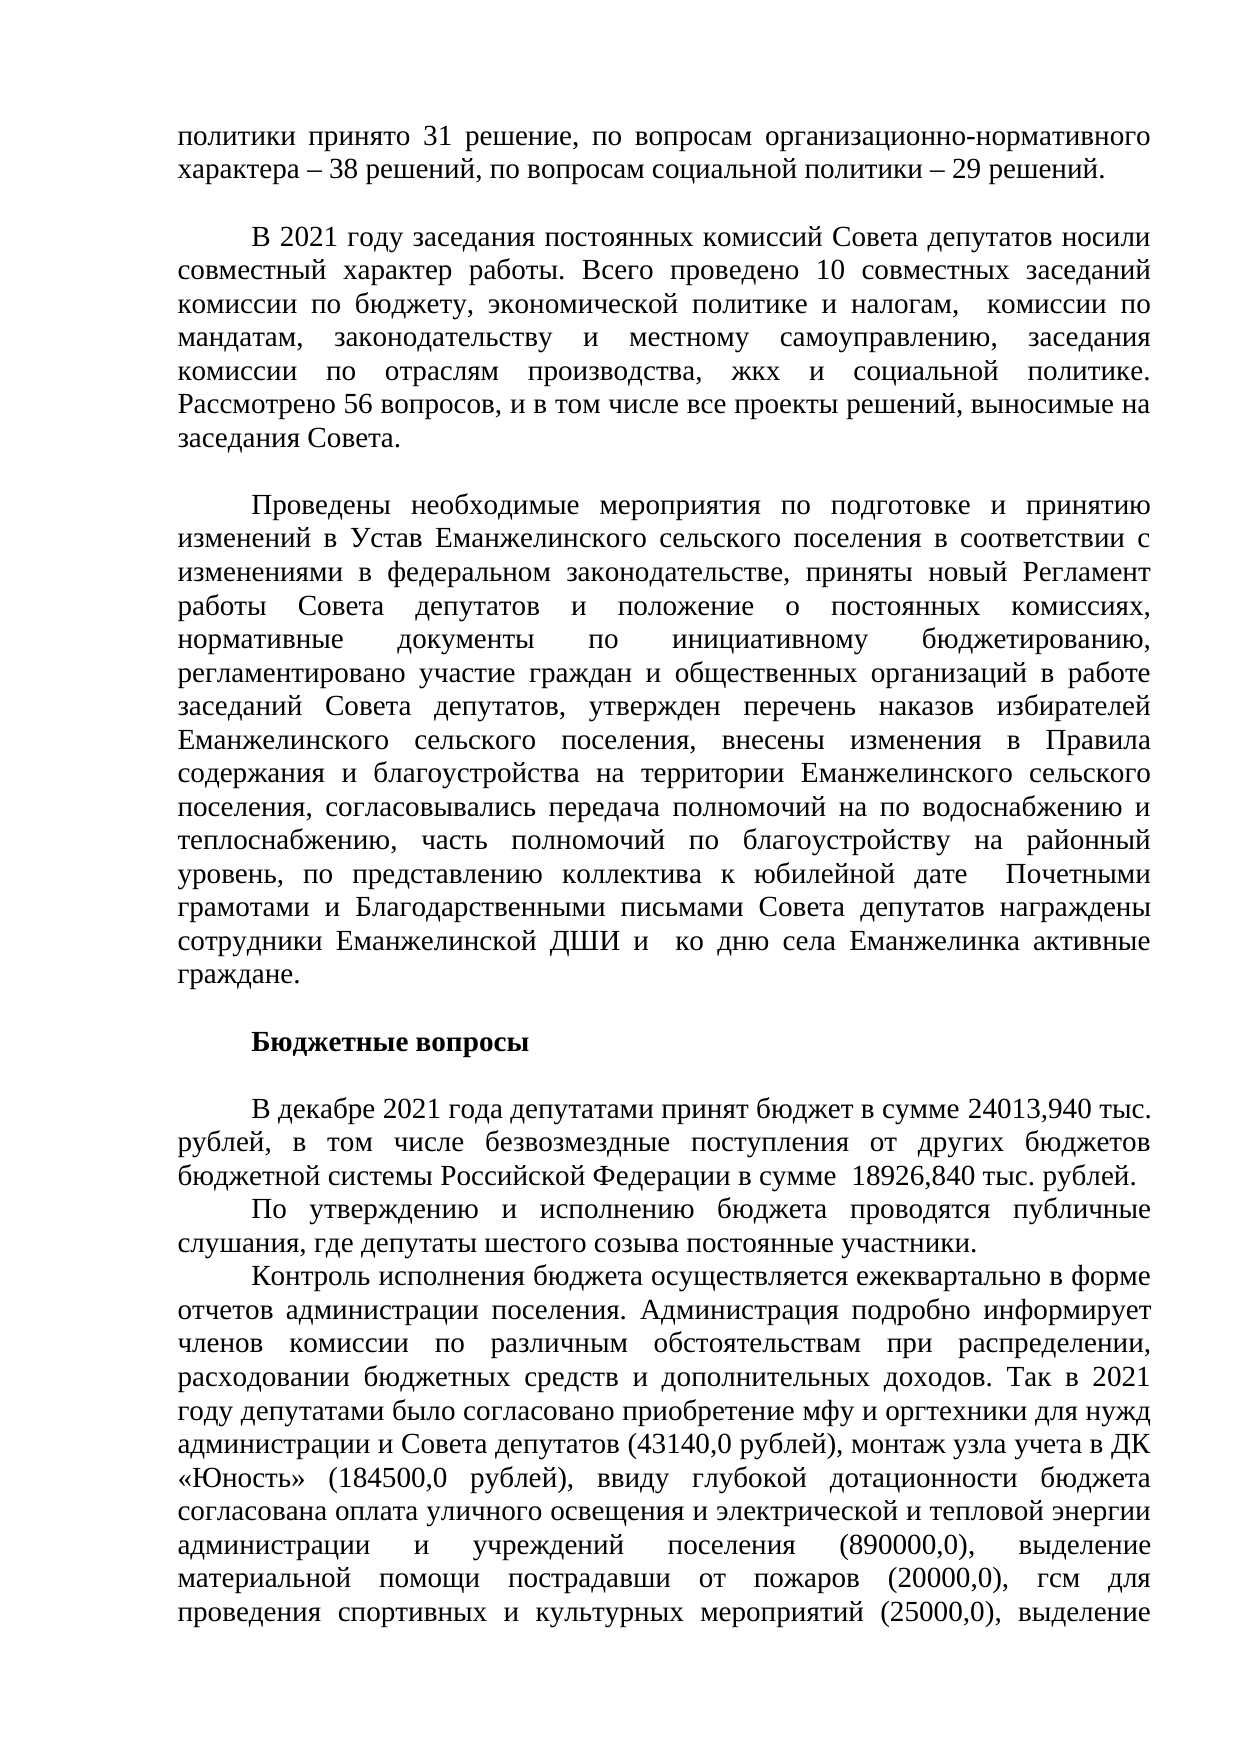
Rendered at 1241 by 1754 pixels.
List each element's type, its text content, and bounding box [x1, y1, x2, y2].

text В декабре 2021 года депутатами принят бюджет в сумме 24013,940 тыс. рублей, в том числе безвозмездные поступления от других бюджетов бюджетной системы Российской Федерации в сумме 18926,840 тыс. рублей. [177, 1091, 1152, 1191]
text Проведены необходимые мероприятия по подготовке и принятию изменений в Устав Еманжелинского сельского поселения в соответствии с изменениями в федеральном законодательстве, приняты новый Регламент работы Совета депутатов и положение о постоянных комиссиях, нормативные документы по инициативному бюджетированию, регламентировано участие граждан и общественных организаций в работе заседаний Совета депутатов, утвержден перечень наказов избирателей Еманжелинского сельского поселения, внесены изменения в Правила содержания и благоустройства на территории Еманжелинского сельского поселения, согласовывались передача полномочий на по водоснабжению и теплоснабжению, часть полномочий по благоустройству на районный уровень, по представлению коллектива к юбилейной дате Почетными грамотами и Благодарственными письмами Совета депутатов награждены сотрудники Еманжелинской ДШИ и ко дню села Еманжелинка активные граждане. [177, 487, 1152, 990]
text По утверждению и исполнению бюджета проводятся публичные слушания, где депутаты шестого созыва постоянные участники. [177, 1191, 1152, 1258]
text Бюджетные вопросы [177, 1024, 1152, 1057]
text В 2021 году заседания постоянных комиссий Совета депутатов носили совместный характер работы. Всего проведено 10 совместных заседаний комиссии по бюджету, экономической политике и налогам, комиссии по мандатам, законодательству и местному самоуправлению, заседания комиссии по отраслям производства, жкх и социальной политике. Рассмотрено 56 вопросов, и в том числе все проекты решений, выносимые на заседания Совета. [177, 219, 1152, 453]
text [177, 118, 1152, 185]
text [177, 1258, 1152, 1627]
